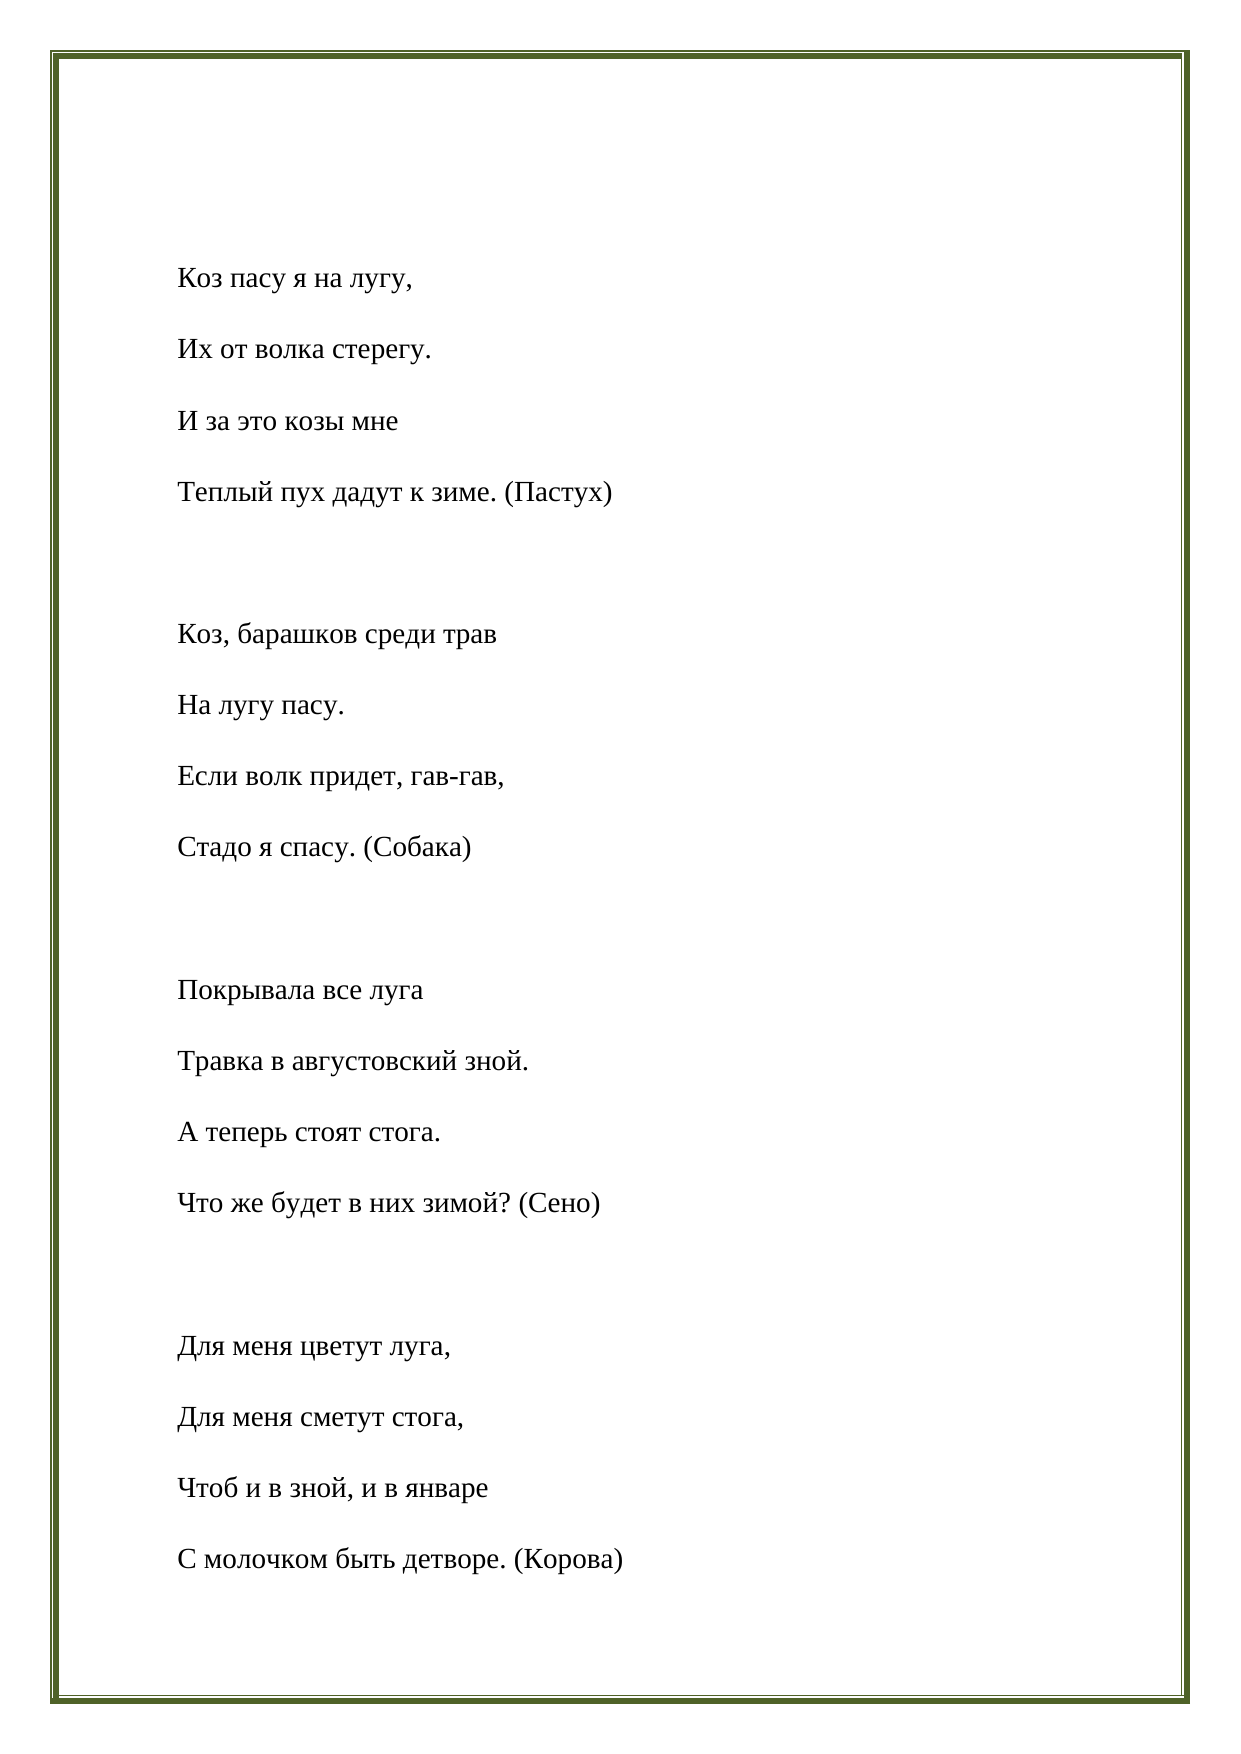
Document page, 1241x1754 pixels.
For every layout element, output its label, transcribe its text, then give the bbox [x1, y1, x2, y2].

text Что же будет в них зимой? (Сено) [177, 1185, 1152, 1219]
text На лугу пасу. [177, 687, 1152, 721]
text И за это козы мне [177, 403, 1152, 436]
text Чтоб и в зной, и в январе [177, 1470, 1152, 1503]
text Для меня сметут стога, [177, 1399, 1152, 1432]
text Если волк придет, гав-гав, [177, 758, 1152, 792]
text Их от волка стерегу. [177, 332, 1152, 365]
text С молочком быть детворе. (Корова) [177, 1541, 1152, 1574]
text Стадо я спасу. (Собака) [177, 829, 1152, 863]
text Покрывала все луга [177, 972, 1152, 1005]
text Коз, барашков среди трав [177, 616, 1152, 650]
text Теплый пух дадут к зиме. (Пастух) [177, 474, 1152, 507]
text Коз пасу я на лугу, [177, 260, 1152, 294]
text Травка в августовский зной. [177, 1043, 1152, 1077]
text А теперь стоят стога. [177, 1114, 1152, 1148]
text Для меня цветут луга, [177, 1328, 1152, 1361]
